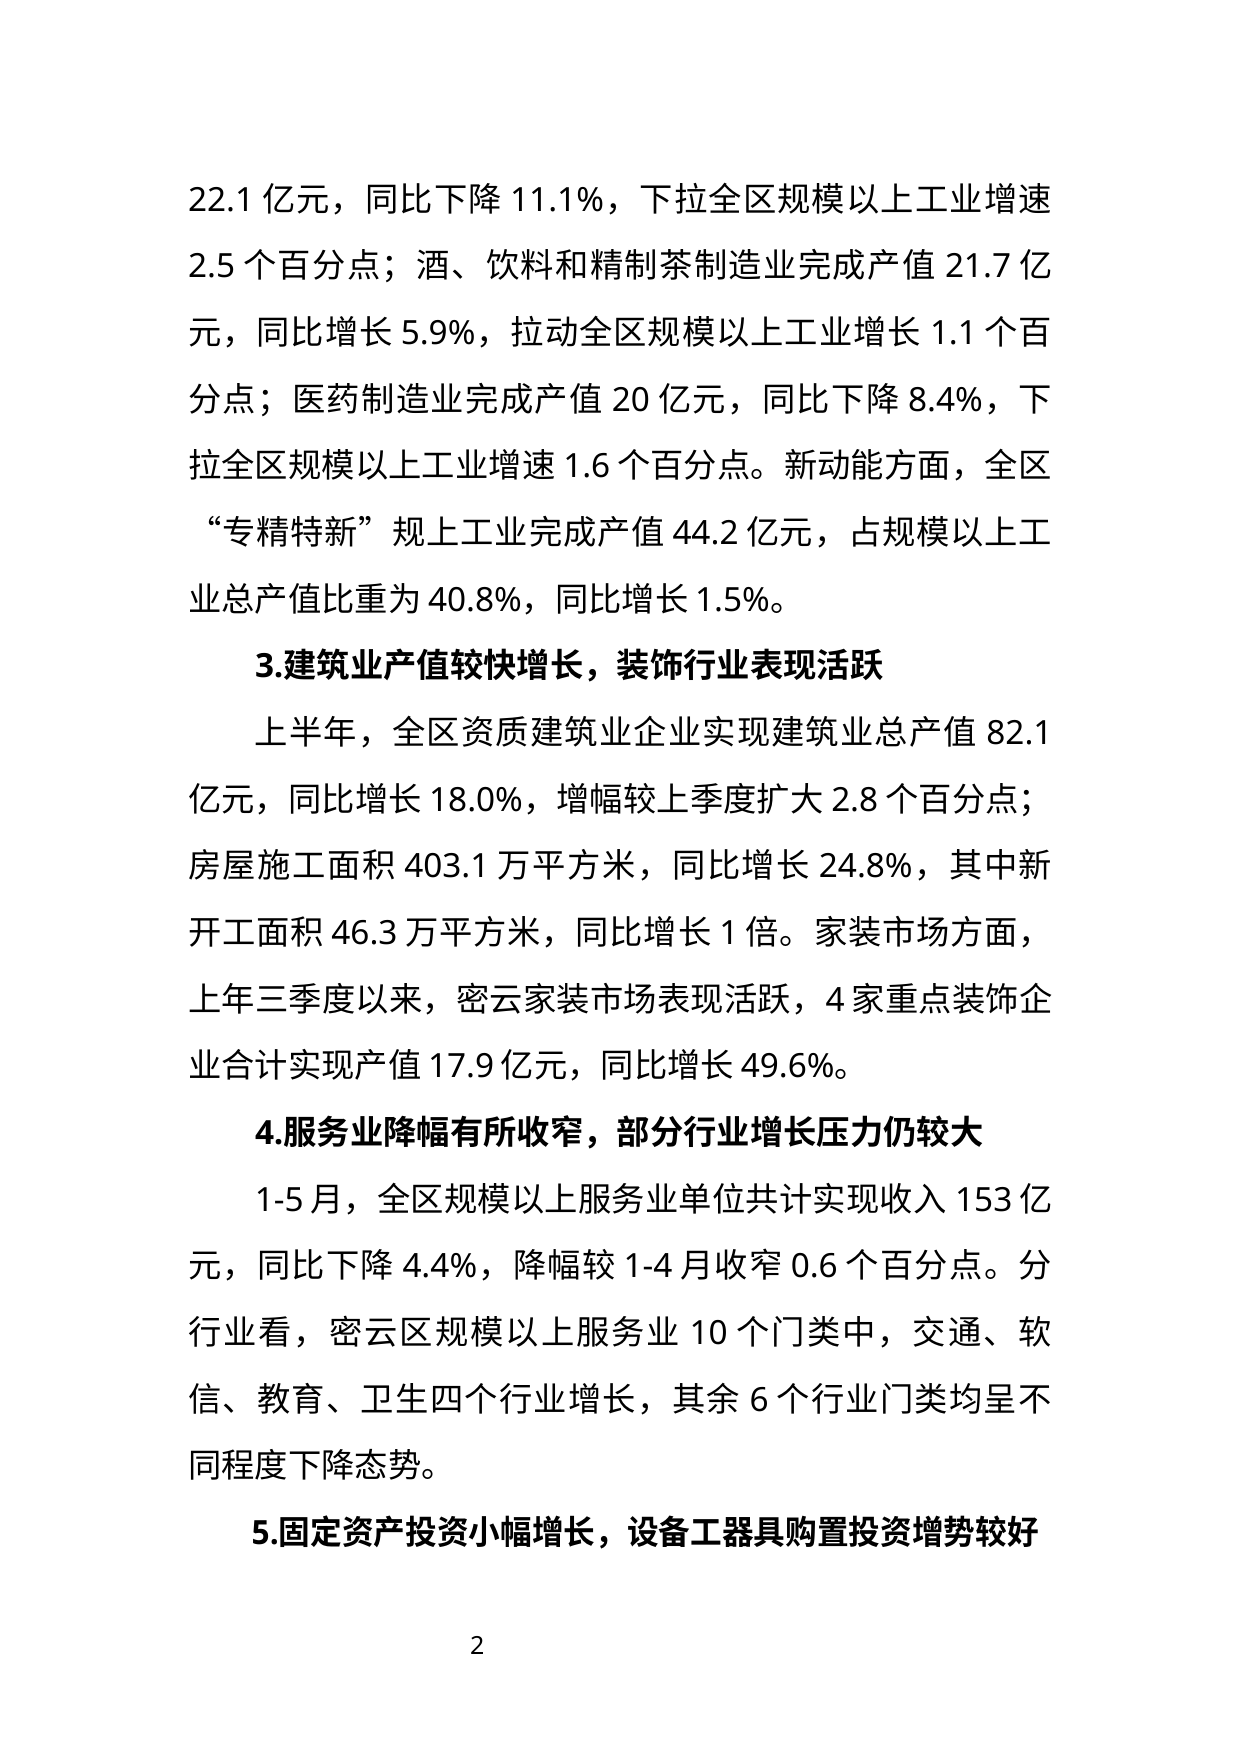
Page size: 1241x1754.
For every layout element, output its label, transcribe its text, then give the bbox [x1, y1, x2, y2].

text 上半年，全区资质建筑业企业实现建筑业总产值82.1亿元，同比增长18.0%，增幅较上季度扩大2.8个百分点；房屋施工面积403.1万平方米，同比增长24.8%，其中新开工面积46.3万平方米，同比增长1倍。家装市场方面，上年三季度以来，密云家装市场表现活跃，4家重点装饰企业合计实现产值17.9亿元，同比增长49.6%。 [188, 697, 1052, 1097]
list 3.建筑业产值较快增长，装饰行业表现活跃 [188, 630, 1052, 697]
list 4.服务业降幅有所收窄，部分行业增长压力仍较大 [188, 1097, 1052, 1163]
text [188, 163, 1052, 630]
text 1-5月，全区规模以上服务业单位共计实现收入153亿元，同比下降4.4%，降幅较1-4月收窄0.6个百分点。分行业看，密云区规模以上服务业10个门类中，交通、软信、教育、卫生四个行业增长，其余6个行业门类均呈不同程度下降态势。 [188, 1163, 1052, 1497]
list 5.固定资产投资小幅增长，设备工器具购置投资增势较好 [188, 1497, 1052, 1563]
